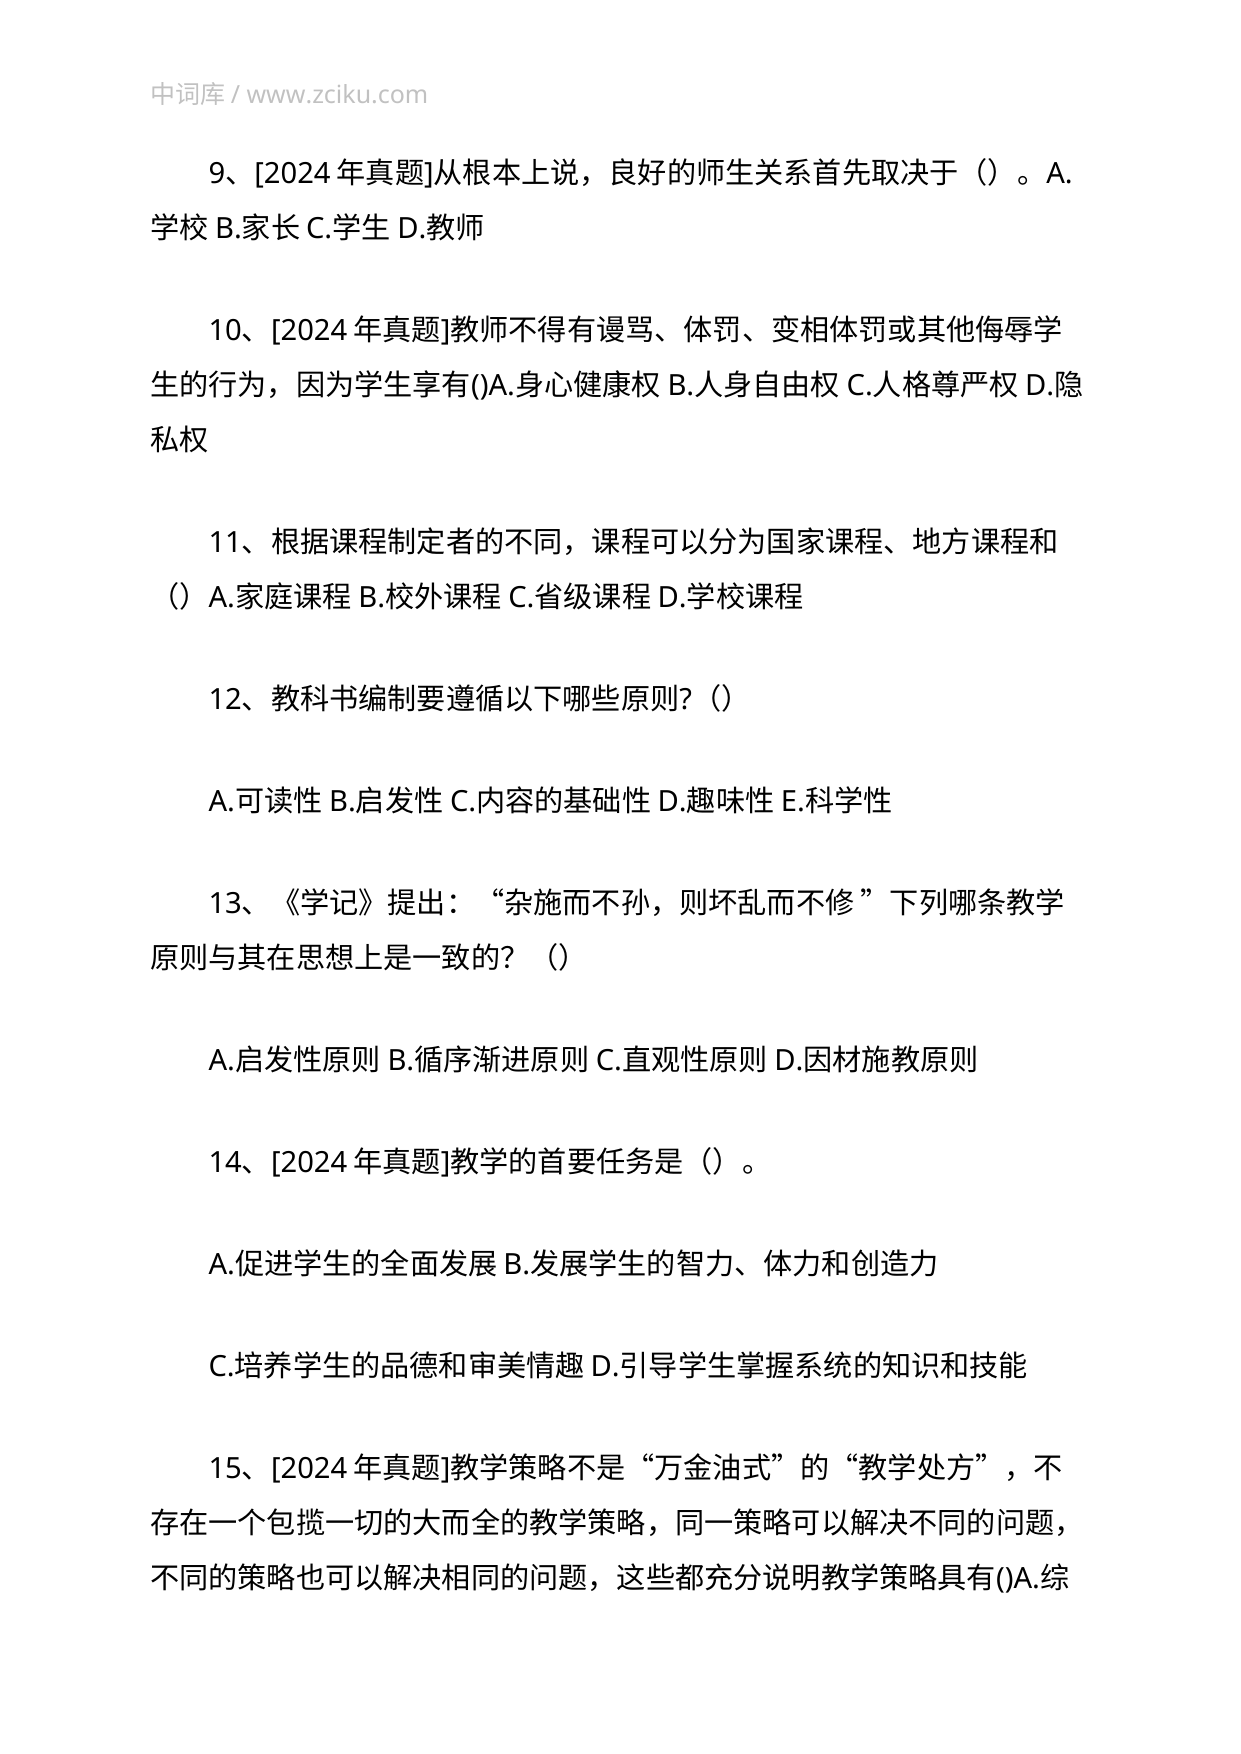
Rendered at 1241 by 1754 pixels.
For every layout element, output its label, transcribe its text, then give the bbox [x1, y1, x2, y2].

text 14、[2024年真题]教学的首要任务是（）。 [150, 1138, 1090, 1181]
text C.培养学生的品德和审美情趣D.引导学生掌握系统的知识和技能 [150, 1342, 1090, 1385]
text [150, 1444, 1090, 1597]
text A.促进学生的全面发展B.发展学生的智力、体力和创造力 [150, 1240, 1090, 1283]
text 11、根据课程制定者的不同，课程可以分为国家课程、地方课程和（）A.家庭课程 B.校外课程 C.省级课程 D.学校课程 [150, 519, 1090, 616]
text A.启发性原则 B.循序渐进原则 C.直观性原则 D.因材施教原则 [150, 1036, 1090, 1079]
text 10、[2024年真题]教师不得有谩骂、体罚、变相体罚或其他侮辱学生的行为，因为学生享有()A.身心健康权 B.人身自由权 C.人格尊严权 D.隐私权 [150, 307, 1090, 459]
text 12、教科书编制要遵循以下哪些原则?（） [150, 676, 1090, 718]
text 13、《学记》提出：“杂施而不孙，则坏乱而不修 ”下列哪条教学原则与其在思想上是一致的？（） [150, 880, 1090, 977]
text 9、[2024年真题]从根本上说，良好的师生关系首先取决于（）。A.学校 B.家长C.学生 D.教师 [150, 150, 1090, 247]
text A.可读性 B.启发性 C.内容的基础性 D.趣味性 E.科学性 [150, 778, 1090, 820]
